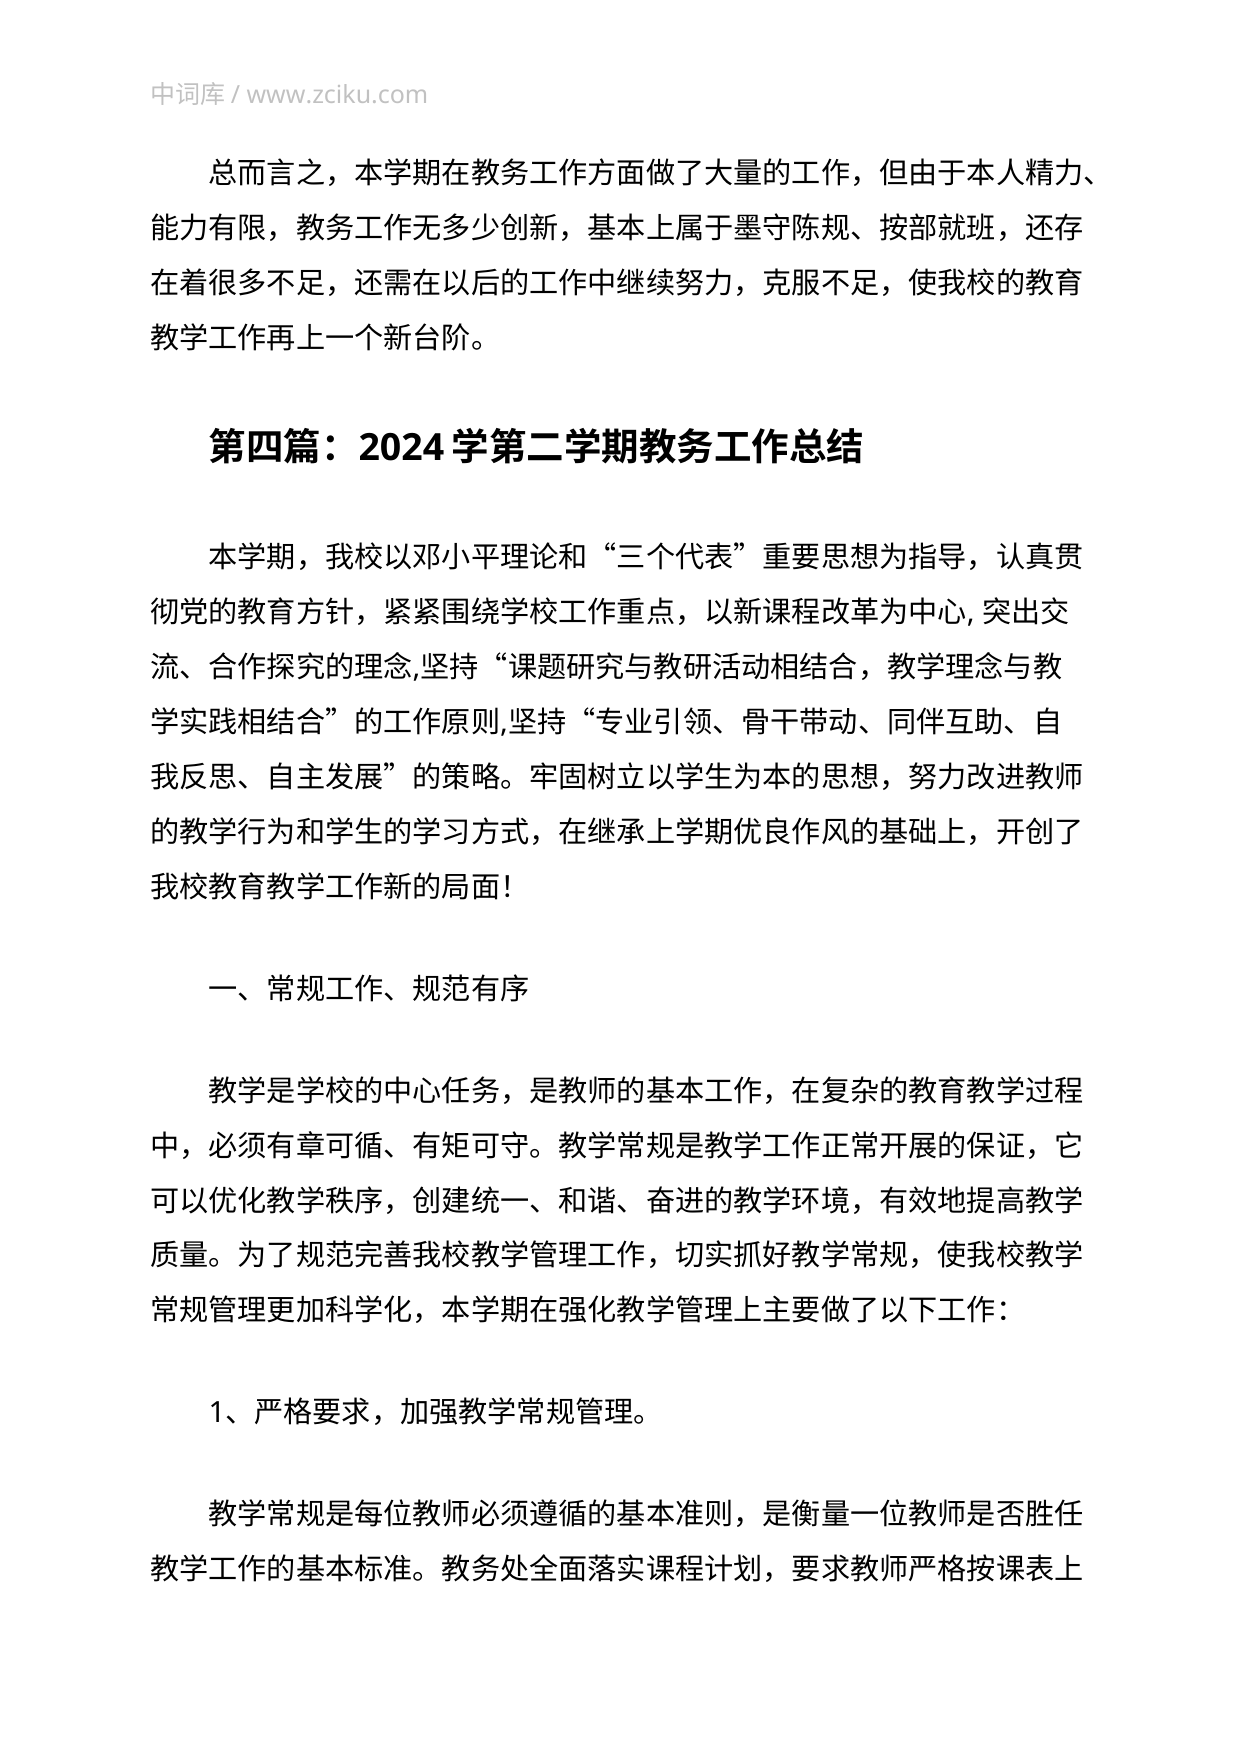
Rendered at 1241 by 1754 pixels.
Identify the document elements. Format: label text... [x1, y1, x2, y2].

text 教学是学校的中心任务，是教师的基本工作，在复杂的教育教学过程中，必须有章可循、有矩可守。教学常规是教学工作正常开展的保证，它可以优化教学秩序，创建统一、和谐、奋进的教学环境，有效地提高教学质量。为了规范完善我校教学管理工作，切实抓好教学常规，使我校教学常规管理更加科学化，本学期在强化教学管理上主要做了以下工作： [150, 1067, 1090, 1329]
text 总而言之，本学期在教务工作方面做了大量的工作，但由于本人精力、能力有限，教务工作无多少创新，基本上属于墨守陈规、按部就班，还存在着很多不足，还需在以后的工作中继续努力，克服不足，使我校的教育教学工作再上一个新台阶。 [150, 150, 1090, 357]
text 第四篇：2024学第二学期教务工作总结 [150, 416, 1090, 471]
text 本学期，我校以邓小平理论和“三个代表”重要思想为指导，认真贯彻党的教育方针，紧紧围绕学校工作重点，以新课程改革为中心, 突出交流、合作探究的理念,坚持“课题研究与教研活动相结合，教学理念与教学实践相结合”的工作原则,坚持“专业引领、骨干带动、同伴互助、自我反思、自主发展”的策略。牢固树立以学生为本的思想，努力改进教师的教学行为和学生的学习方式，在继承上学期优良作风的基础上，开创了我校教育教学工作新的局面！ [150, 534, 1090, 906]
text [150, 1491, 1090, 1588]
text 1、严格要求，加强教学常规管理。 [150, 1389, 1090, 1431]
text 一、常规工作、规范有序 [150, 966, 1090, 1008]
